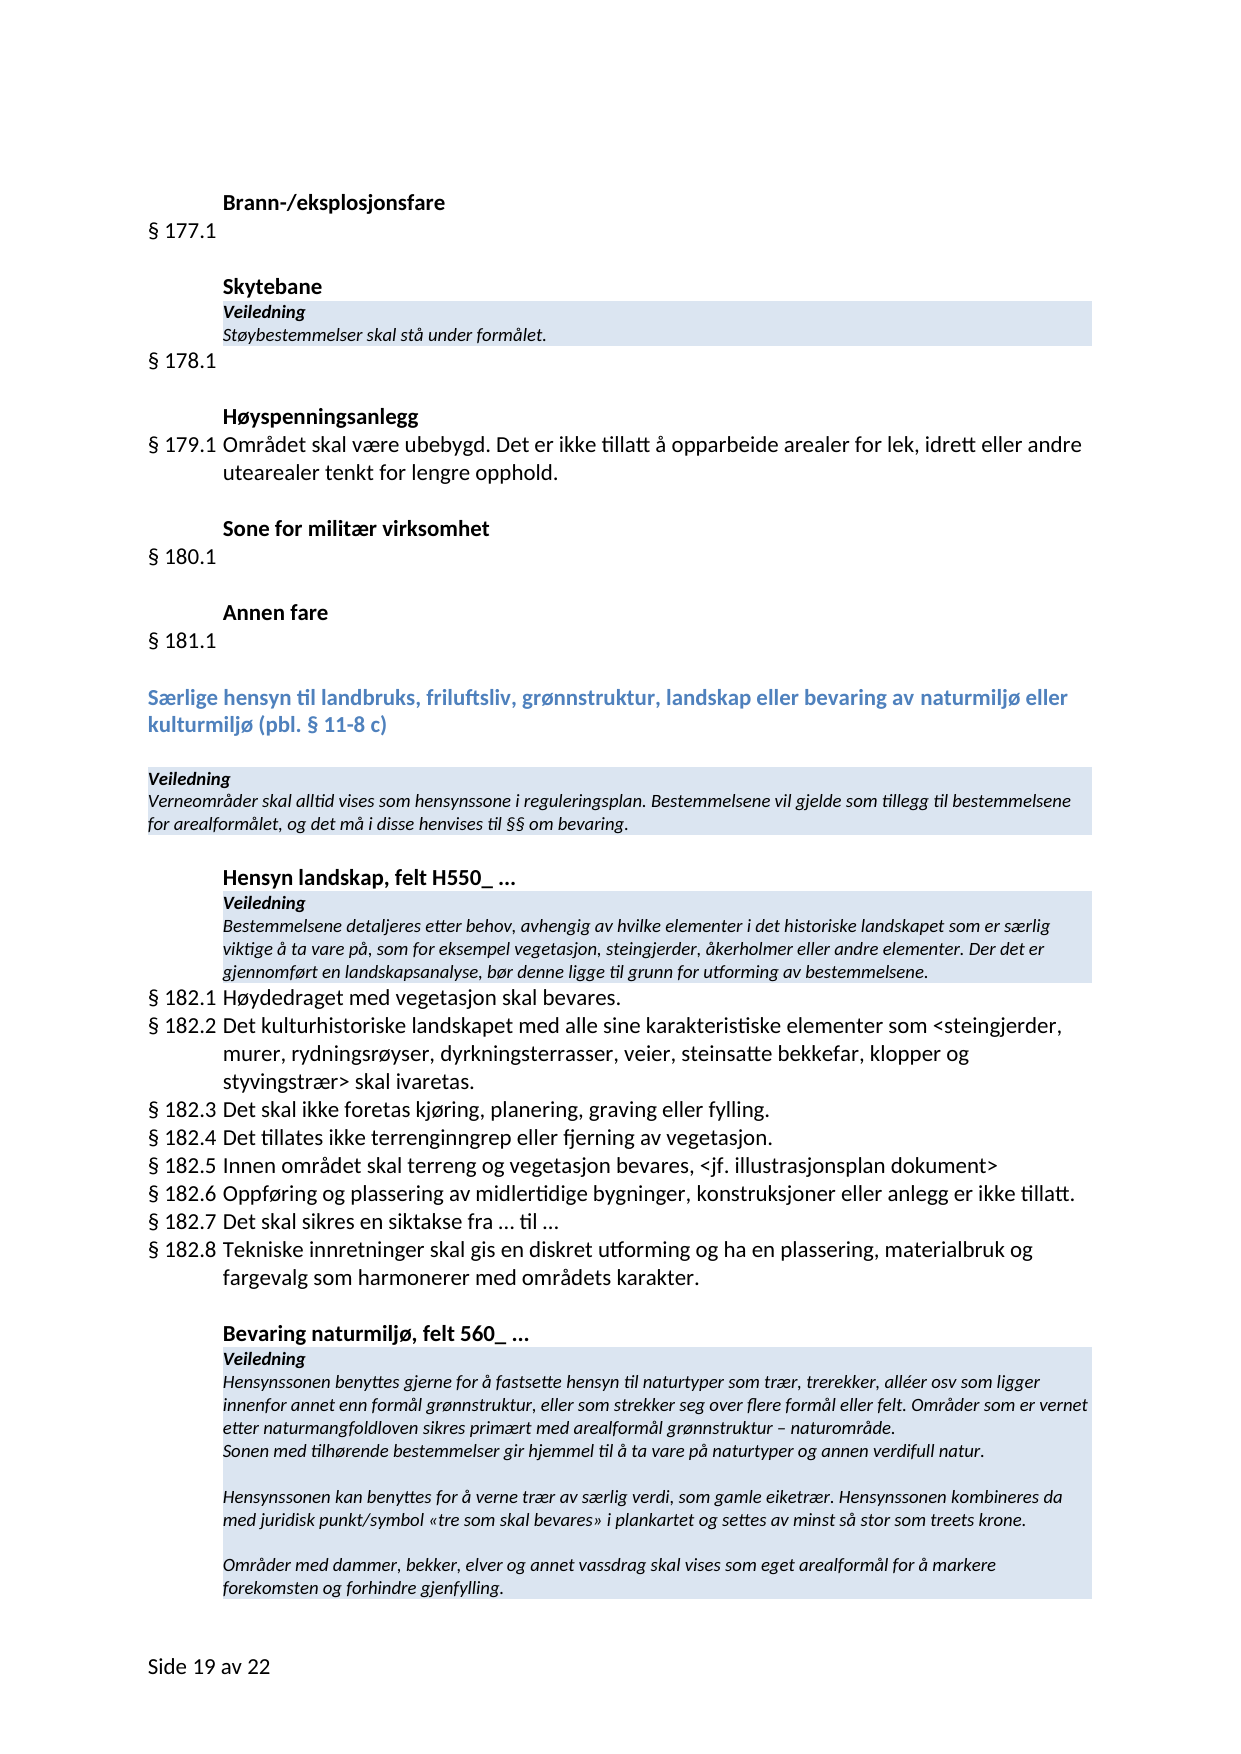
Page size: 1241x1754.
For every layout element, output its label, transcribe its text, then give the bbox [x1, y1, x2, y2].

list Oppføring og plassering av midlertidige bygninger, konstruksjoner eller anlegg er ikke tillatt. [148, 1179, 1092, 1207]
subtitle Bevaring naturmiljø, felt 560_ ... [148, 1319, 1092, 1347]
text Sonen med tilhørende bestemmelser gir hjemmel til å ta vare på naturtyper og annen verdifull natur. [223, 1439, 1092, 1462]
text Bestemmelsene detaljeres etter behov, avhengig av hvilke elementer i det historiske landskapet som er særlig viktige å ta vare på, som for eksempel vegetasjon, steingjerder, åkerholmer eller andre elementer. Der det er gjennomført en landskapsanalyse, bør denne ligge til grunn for utforming av bestemmelsene. [223, 914, 1092, 983]
list Det skal sikres en siktakse fra … til … [148, 1207, 1092, 1235]
text Hensynssonen benyttes gjerne for å fastsette hensyn til naturtyper som trær, trerekker, alléer osv som ligger innenfor annet enn formål grønnstruktur, eller som strekker seg over flere formål eller felt. Områder som er vernet etter naturmangfoldloven sikres primært med arealformål grønnstruktur – naturområde. [223, 1370, 1092, 1439]
subtitle Annen fare [148, 598, 1092, 627]
list Det skal ikke foretas kjøring, planering, graving eller fylling. [148, 1095, 1092, 1123]
text Verneområder skal alltid vises som hensynssone i reguleringsplan. Bestemmelsene vil gjelde som tillegg til bestemmelsene for arealformålet, og det må i disse henvises til §§ om bevaring. [148, 789, 1092, 835]
text Veiledning [223, 301, 1092, 323]
subtitle Høyspenningsanlegg [148, 402, 1092, 430]
list Det kulturhistoriske landskapet med alle sine karakteristiske elementer som <steingjerder, murer, rydningsrøyser, dyrkningsterrasser, veier, steinsatte bekkefar, klopper og styvingstrær> skal ivaretas. [148, 1011, 1092, 1095]
list Høydedraget med vegetasjon skal bevares. [148, 983, 1092, 1011]
text Veiledning [223, 1347, 1092, 1370]
text Hensynssonen kan benyttes for å verne trær av særlig verdi, som gamle eiketrær. Hensynssonen kombineres da med juridisk punkt/symbol «tre som skal bevares» i plankartet og settes av minst så stor som treets krone. [223, 1485, 1092, 1531]
text Veiledning [148, 767, 1092, 789]
subtitle Brann-/eksplosjonsfare [148, 188, 1092, 216]
list Det tillates ikke terrenginngrep eller fjerning av vegetasjon. [148, 1123, 1092, 1151]
subtitle Hensyn landskap, felt H550_ ... [148, 863, 1092, 891]
text Områder med dammer, bekker, elver og annet vassdrag skal vises som eget arealformål for å markere forekomsten og forhindre gjenfylling. [223, 1554, 1092, 1599]
list Innen området skal terreng og vegetasjon bevares, <jf. illustrasjonsplan dokument> [148, 1151, 1092, 1179]
subtitle Særlige hensyn til landbruks, friluftsliv, grønnstruktur, landskap eller bevaring av naturmiljø eller kulturmiljø (pbl. § 11-8 c) [148, 683, 1092, 739]
list Området skal være ubebygd. Det er ikke tillatt å opparbeide arealer for lek, idrett eller andre utearealer tenkt for lengre opphold. [148, 430, 1092, 486]
text Veiledning [223, 891, 1092, 914]
text Støybestemmelser skal stå under formålet. [223, 323, 1092, 346]
list Tekniske innretninger skal gis en diskret utforming og ha en plassering, materialbruk og fargevalg som harmonerer med områdets karakter. [148, 1235, 1092, 1291]
subtitle Skytebane [148, 272, 1092, 301]
subtitle Sone for militær virksomhet [148, 514, 1092, 542]
